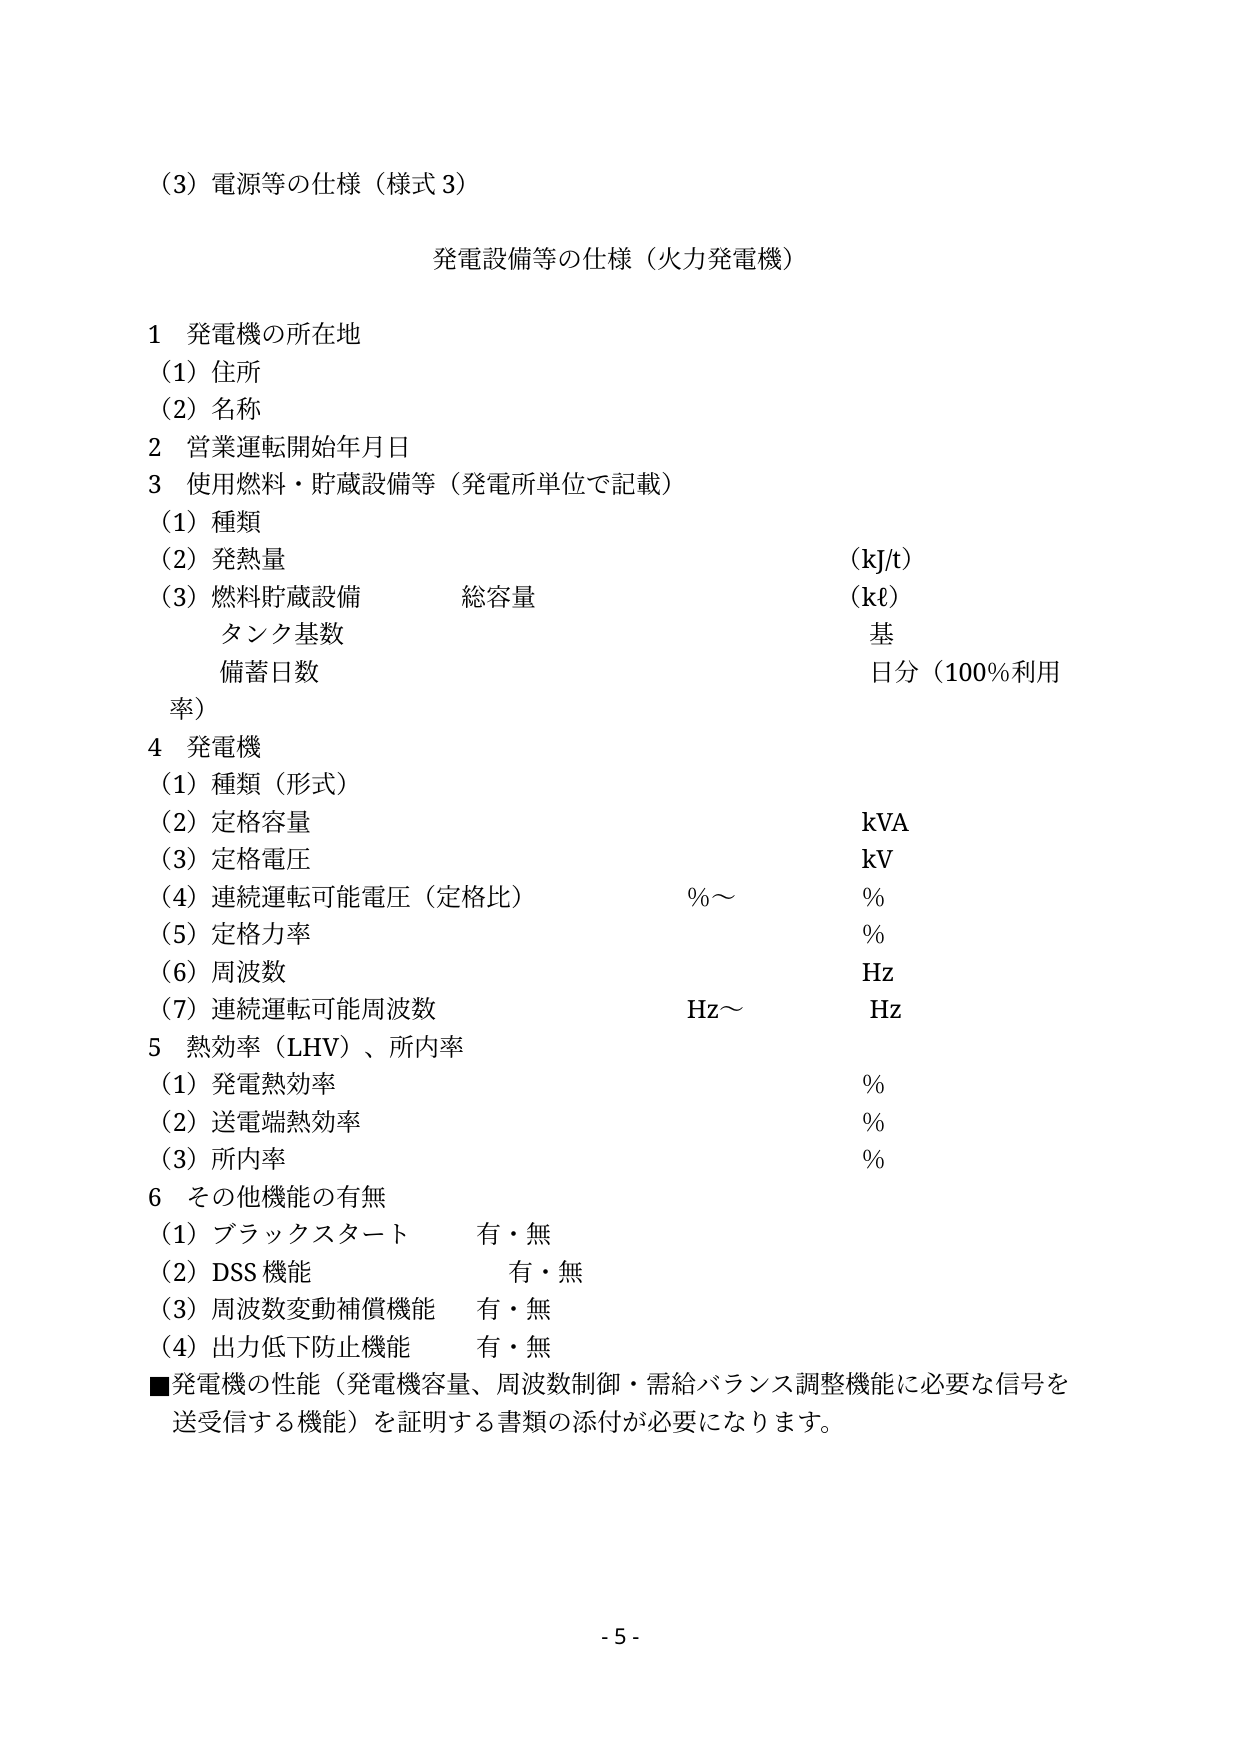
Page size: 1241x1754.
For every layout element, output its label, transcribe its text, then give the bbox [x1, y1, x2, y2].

text （3）燃料貯蔵設備 総容量 （kℓ） [148, 577, 1092, 614]
text （4）連続運転可能電圧（定格比） ％～ ％ [148, 877, 1092, 914]
text 2 営業運転開始年月日 [148, 427, 1092, 464]
text （3）定格電圧 kV [148, 839, 1092, 877]
text 6 その他機能の有無 [148, 1177, 1092, 1214]
text （4）出力低下防止機能 有・無 [148, 1327, 1092, 1364]
text （2）定格容量 kVA [148, 802, 1092, 839]
text （3）所内率 ％ [148, 1139, 1092, 1177]
text （1）ブラックスタート 有・無 [148, 1214, 1092, 1252]
text （2）発熱量 （kJ/t） [148, 539, 1092, 577]
text （1）種類（形式） [148, 764, 1092, 802]
text （6）周波数 Hz [148, 952, 1092, 989]
text （3）電源等の仕様（様式3） [148, 164, 1092, 202]
text （2）DSS機能 有・無 [148, 1252, 1092, 1289]
text （2）送電端熱効率 ％ [148, 1102, 1092, 1139]
text （1）種類 [148, 502, 1092, 539]
text 4 発電機 [148, 727, 1092, 764]
text （2）名称 [148, 389, 1092, 427]
text （1）住所 [148, 352, 1092, 389]
text ■発電機の性能（発電機容量、周波数制御・需給バランス調整機能に必要な信号を送受信する機能）を証明する書類の添付が必要になります。 [148, 1364, 1092, 1439]
text （5）定格力率 ％ [148, 914, 1092, 952]
text 発電設備等の仕様（火力発電機） [148, 239, 1092, 277]
text 備蓄日数 日分（100％利用率） [169, 652, 1092, 727]
text 3 使用燃料・貯蔵設備等（発電所単位で記載） [148, 464, 1092, 502]
text 5 熱効率（LHV）、所内率 [148, 1027, 1092, 1064]
text （1）発電熱効率 ％ [148, 1064, 1092, 1102]
text タンク基数 基 [169, 614, 1092, 652]
text （3）周波数変動補償機能 有・無 [148, 1289, 1092, 1327]
text （7）連続運転可能周波数 Hz～ Hz [148, 989, 1092, 1027]
text 1 発電機の所在地 [148, 314, 1092, 352]
